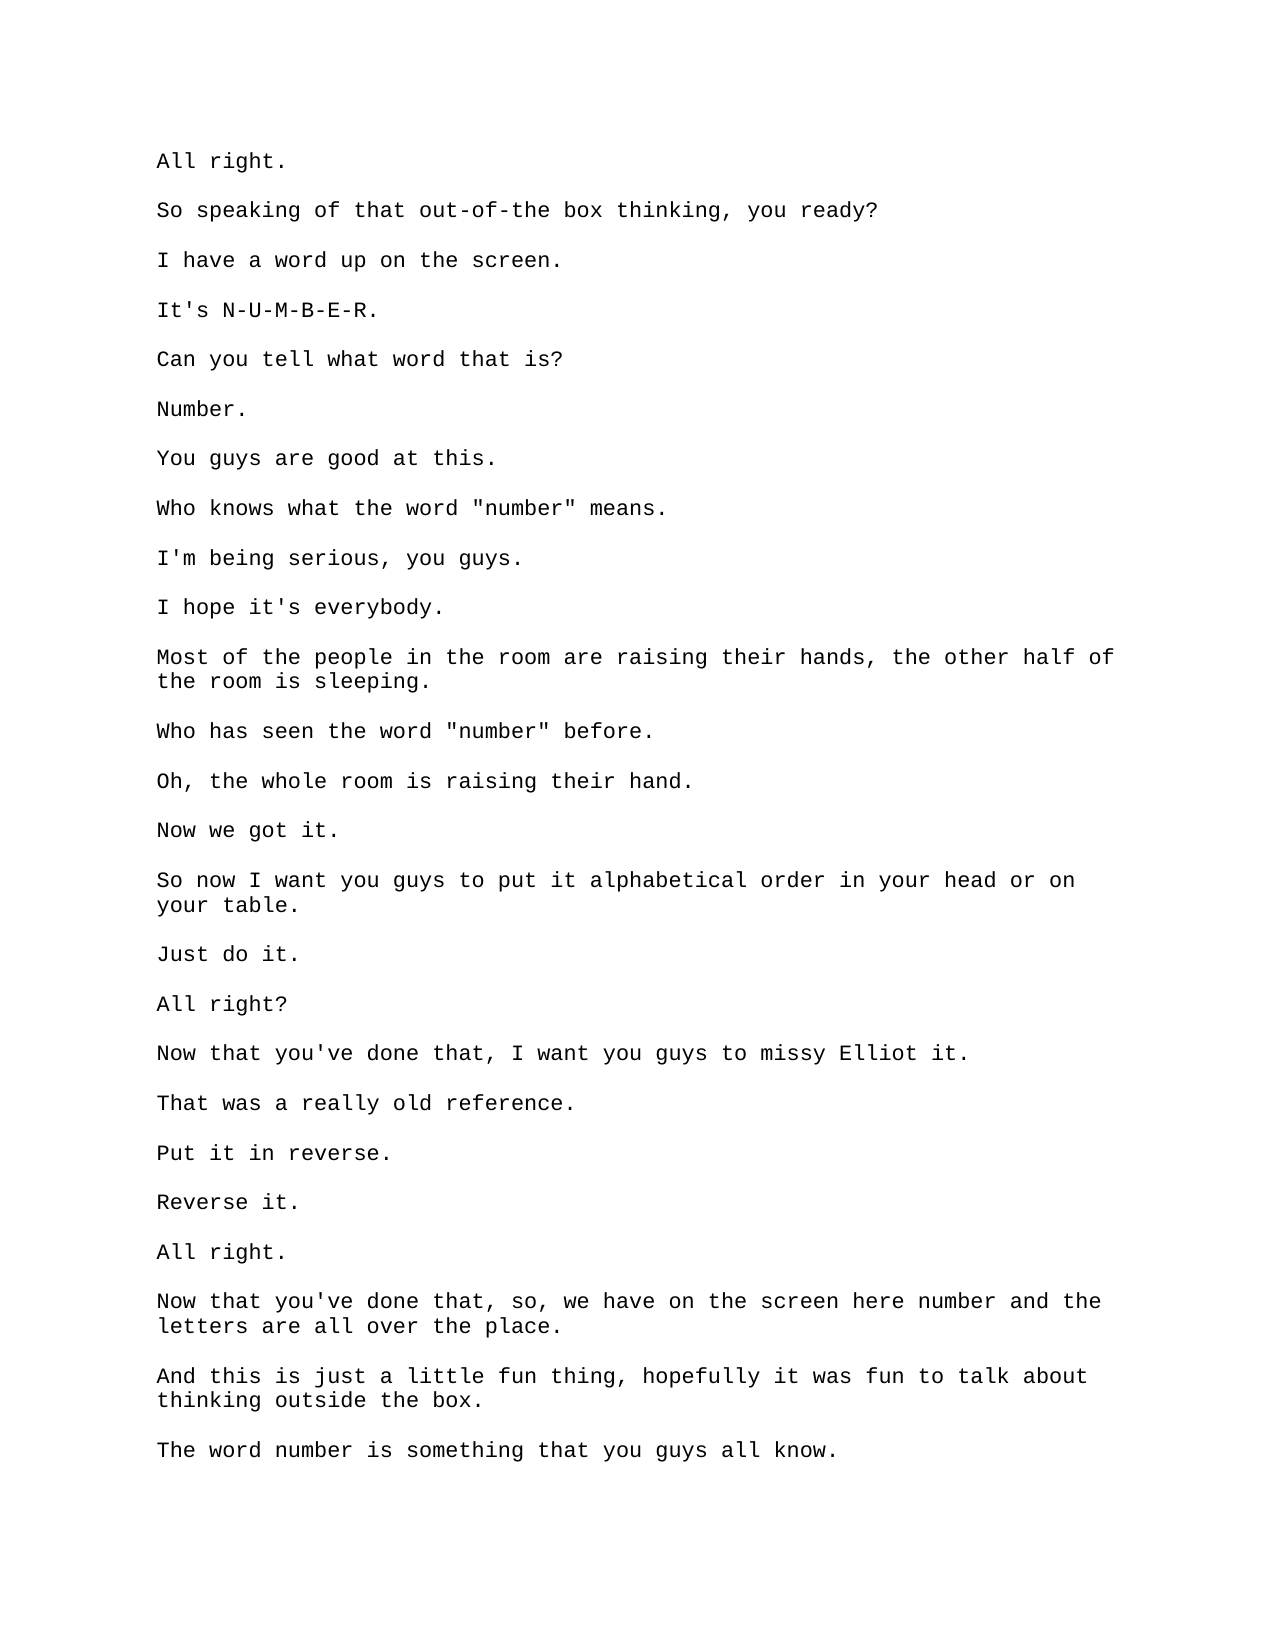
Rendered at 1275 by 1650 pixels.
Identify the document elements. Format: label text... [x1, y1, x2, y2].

text Can you tell what word that is? [156, 348, 1118, 373]
text All right. [156, 1241, 1118, 1266]
text Who has seen the word "number" before. [156, 720, 1118, 745]
text So speaking of that out-of-the box thinking, you ready? [156, 199, 1118, 224]
text And this is just a little fun thing, hopefully it was fun to talk about thinking outside the box. [156, 1365, 1118, 1414]
text Put it in reverse. [156, 1142, 1118, 1166]
text All right? [156, 993, 1118, 1018]
text Who knows what the word "number" means. [156, 497, 1118, 522]
text I have a word up on the screen. [156, 249, 1118, 274]
text The word number is something that you guys all know. [156, 1439, 1118, 1464]
text Now we got it. [156, 819, 1118, 844]
text That was a really old reference. [156, 1092, 1118, 1117]
text You guys are good at this. [156, 447, 1118, 472]
text So now I want you guys to put it alphabetical order in your head or on your table. [156, 869, 1118, 918]
text Reverse it. [156, 1191, 1118, 1216]
text Number. [156, 398, 1118, 423]
text Now that you've done that, so, we have on the screen here number and the letters are all over the place. [156, 1290, 1118, 1340]
text Now that you've done that, I want you guys to missy Elliot it. [156, 1042, 1118, 1067]
text I'm being serious, you guys. [156, 547, 1118, 571]
text Most of the people in the room are raising their hands, the other half of the room is sleeping. [156, 646, 1118, 695]
text Just do it. [156, 943, 1118, 968]
text It's N-U-M-B-E-R. [156, 299, 1118, 323]
text Oh, the whole room is raising their hand. [156, 770, 1118, 794]
text All right. [156, 150, 1118, 175]
text I hope it's everybody. [156, 596, 1118, 621]
